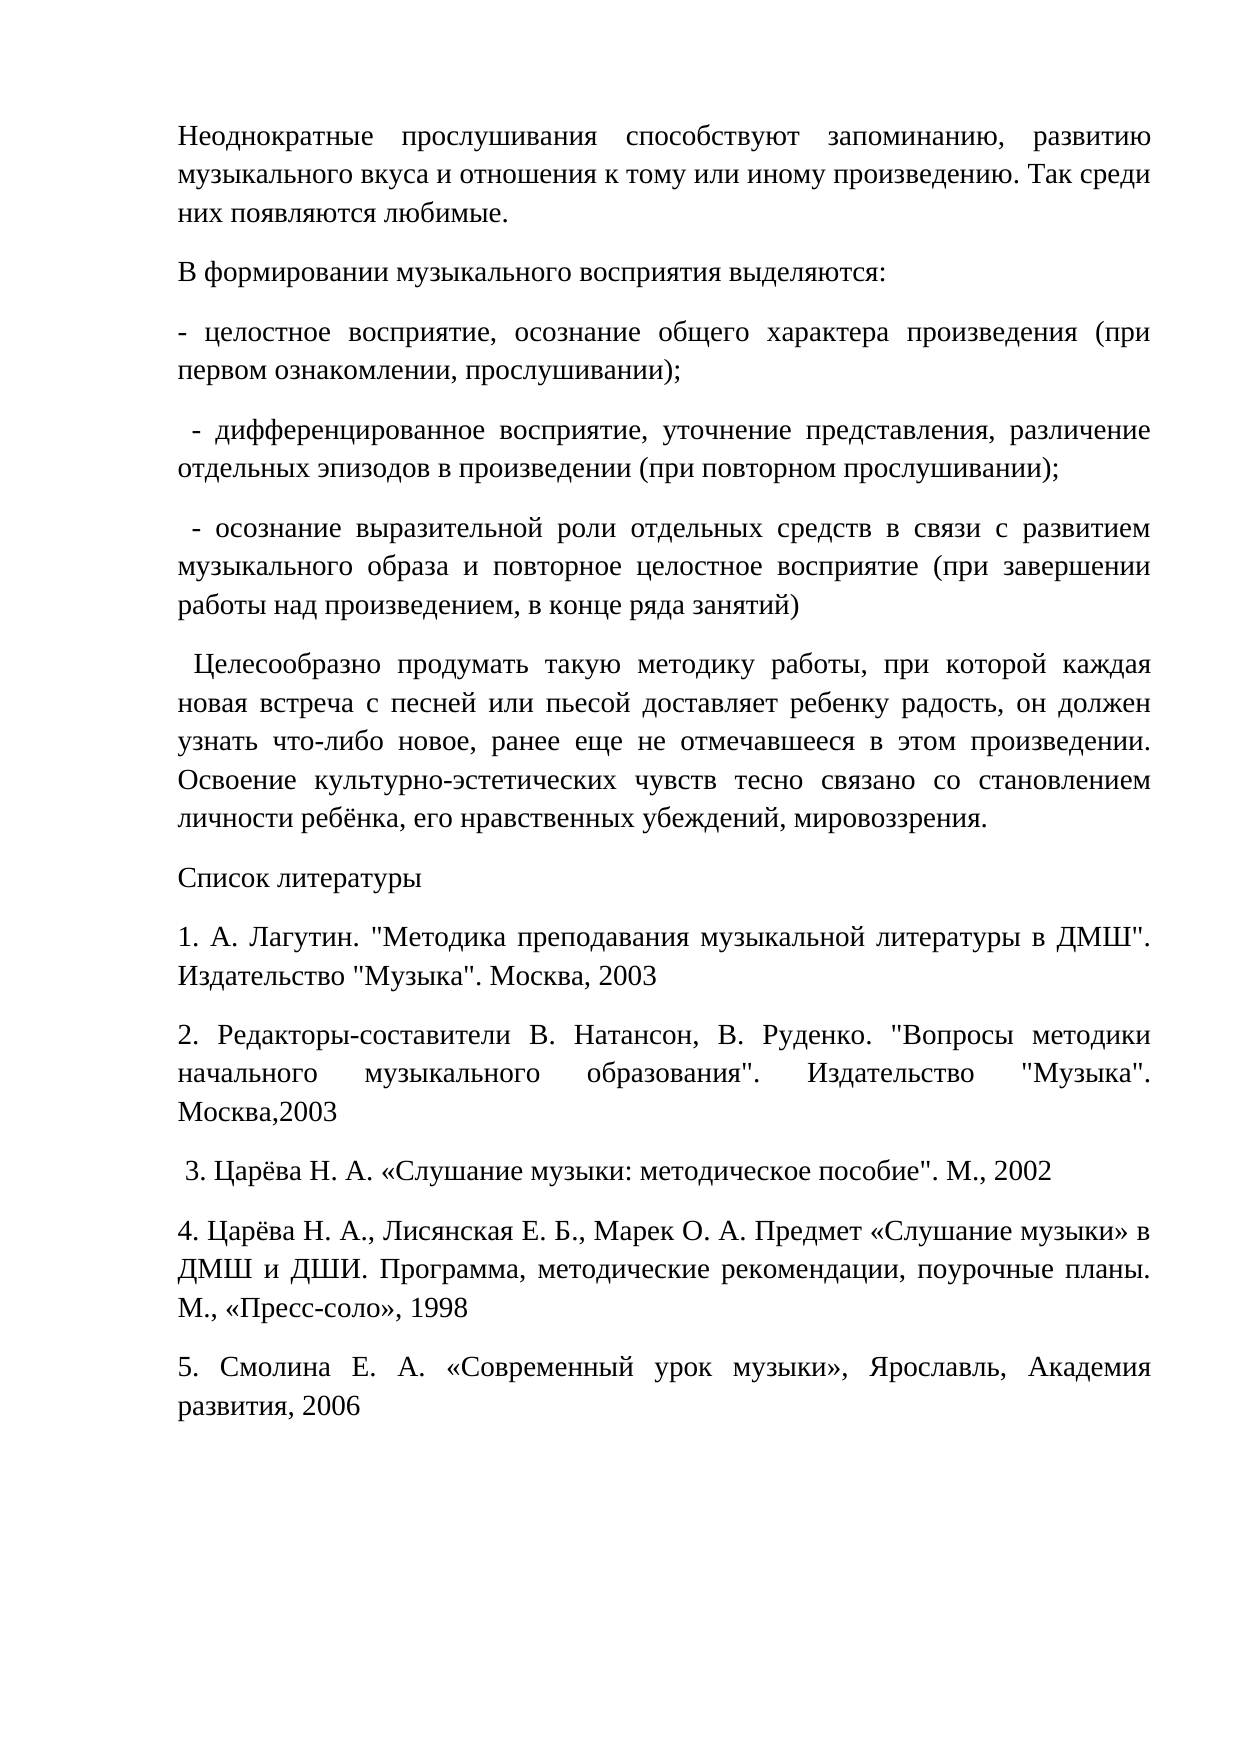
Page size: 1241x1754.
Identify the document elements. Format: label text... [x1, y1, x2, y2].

text 3. Царёва Н. А. «Слушание музыки: методическое пособие". М., 2002 [177, 1153, 1152, 1187]
text 2. Редакторы-составители В. Натансон, В. Руденко. "Вопросы методики начального музыкального образования". Издательство "Музыка". Москва,2003 [177, 1017, 1152, 1128]
text 5. Смолина Е. А. «Современный урок музыки», Ярославль, Академия развития, 2006 [177, 1349, 1152, 1421]
text - целостное восприятие, осознание общего характера произведения (при первом ознакомлении, прослушивании); [177, 314, 1152, 386]
text 1. А. Лагутин. "Методика преподавания музыкальной литературы в ДМШ". Издательство "Музыка". Москва, 2003 [177, 919, 1152, 991]
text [177, 118, 1152, 229]
text Список литературы [177, 860, 1152, 893]
text Целесообразно продумать такую методику работы, при которой каждая новая встреча с песней или пьесой доставляет ребенку радость, он должен узнать что-либо новое, ранее еще не отмечавшееся в этом произведении. Освоение культурно-эстетических чувств тесно связано со становлением личности ребёнка, его нравственных убеждений, мировоззрения. [177, 646, 1152, 834]
text - осознание выразительной роли отдельных средств в связи с развитием музыкального образа и повторное целостное восприятие (при завершении работы над произведением, в конце ряда занятий) [177, 510, 1152, 620]
text 4. Царёва Н. А., Лисянская Е. Б., Марек О. А. Предмет «Слушание музыки» в ДМШ и ДШИ. Программа, методические рекомендации, поурочные планы. М., «Пресс-соло», 1998 [177, 1213, 1152, 1323]
text - дифференцированное восприятие, уточнение представления, различение отдельных эпизодов в произведении (при повторном прослушивании); [177, 412, 1152, 484]
text В формировании музыкального восприятия выделяются: [177, 254, 1152, 288]
